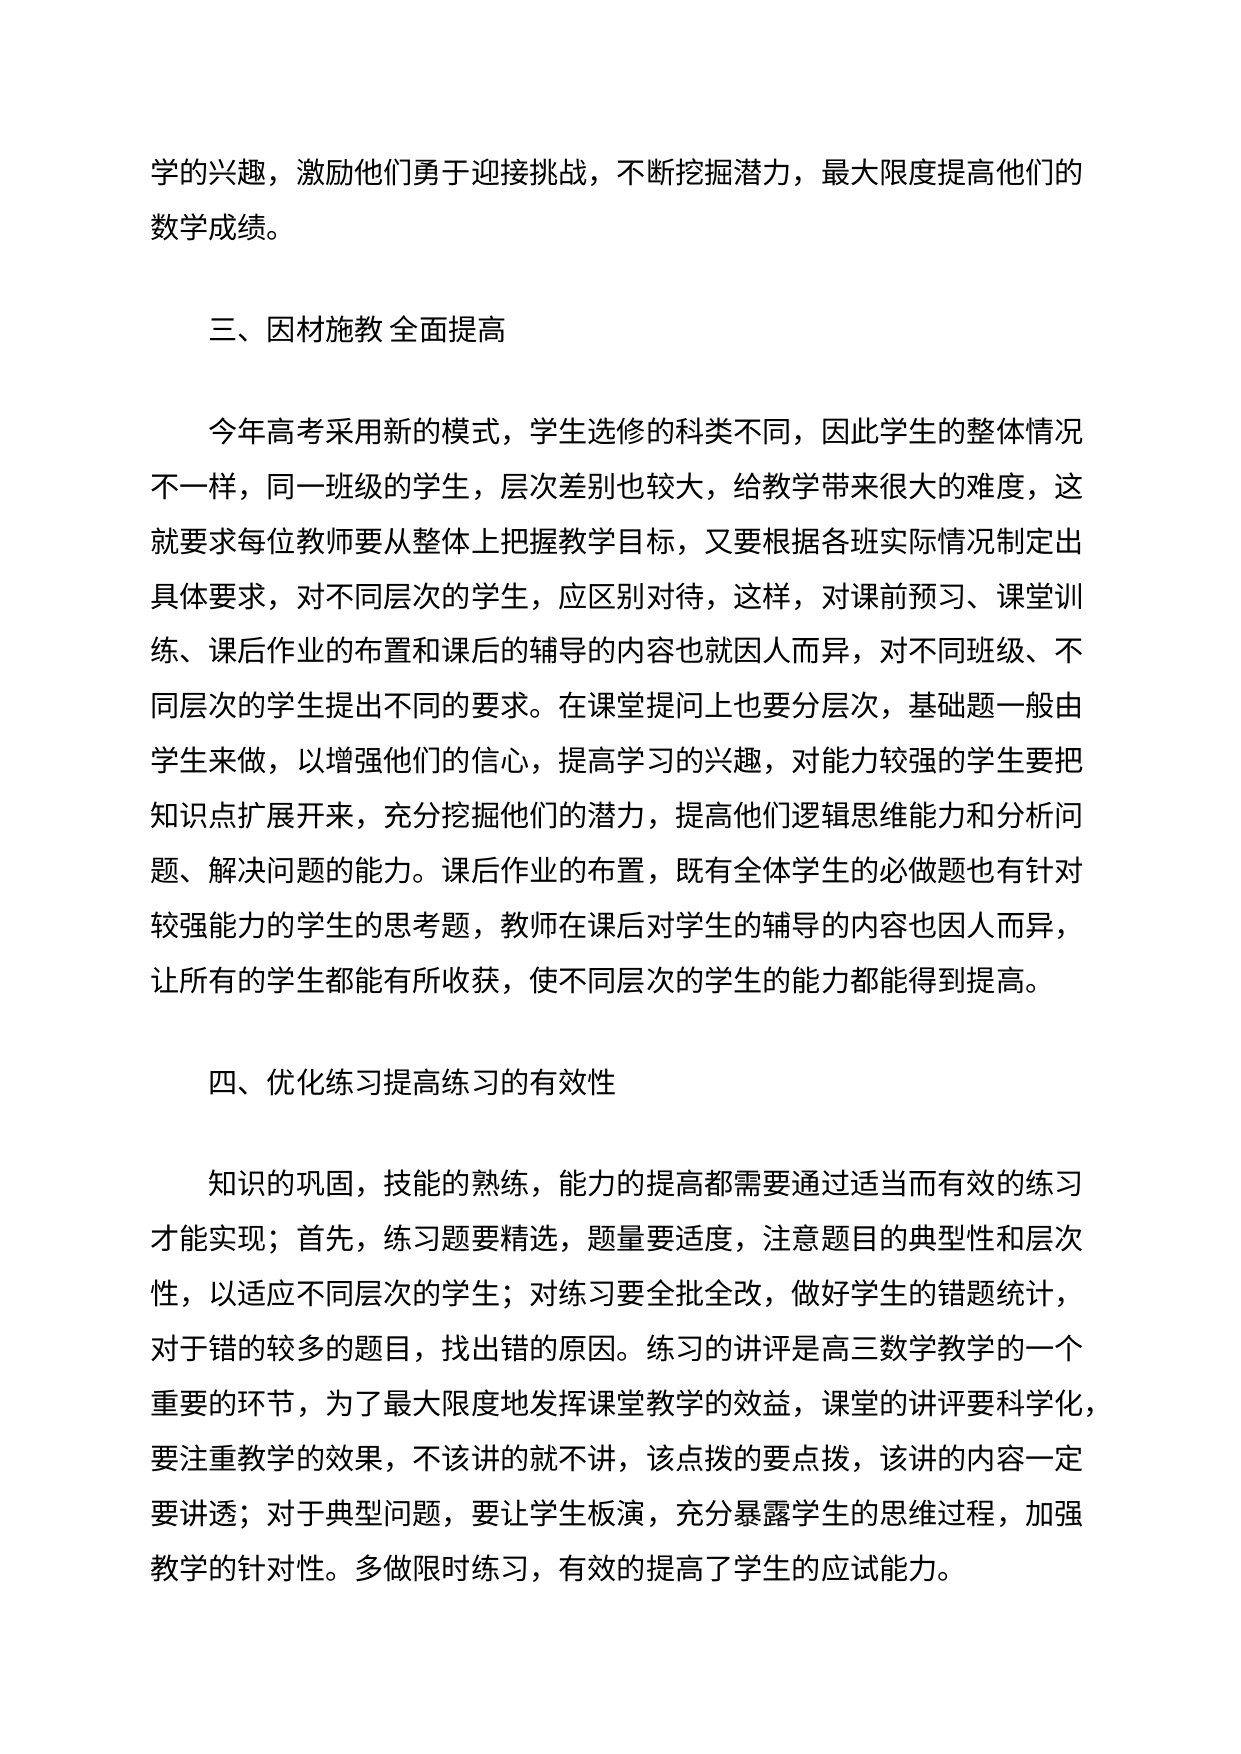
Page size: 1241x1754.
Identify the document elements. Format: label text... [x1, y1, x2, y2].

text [150, 150, 1090, 247]
text 三、因材施教 全面提高 [150, 307, 1090, 349]
text 知识的巩固，技能的熟练，能力的提高都需要通过适当而有效的练习才能实现；首先，练习题要精选，题量要适度，注意题目的典型性和层次性，以适应不同层次的学生；对练习要全批全改，做好学生的错题统计，对于错的较多的题目，找出错的原因。练习的讲评是高三数学教学的一个重要的环节，为了最大限度地发挥课堂教学的效益，课堂的讲评要科学化，要注重教学的效果，不该讲的就不讲，该点拨的要点拨，该讲的内容一定要讲透；对于典型问题，要让学生板演，充分暴露学生的思维过程，加强教学的针对性。多做限时练习，有效的提高了学生的应试能力。 [150, 1161, 1090, 1587]
text 四、优化练习提高练习的有效性 [150, 1059, 1090, 1101]
text 今年高考采用新的模式，学生选修的科类不同，因此学生的整体情况不一样，同一班级的学生，层次差别也较大，给教学带来很大的难度，这就要求每位教师要从整体上把握教学目标，又要根据各班实际情况制定出具体要求，对不同层次的学生，应区别对待，这样，对课前预习、课堂训练、课后作业的布置和课后的辅导的内容也就因人而异，对不同班级、不同层次的学生提出不同的要求。在课堂提问上也要分层次，基础题一般由学生来做，以增强他们的信心，提高学习的兴趣，对能力较强的学生要把知识点扩展开来，充分挖掘他们的潜力，提高他们逻辑思维能力和分析问题、解决问题的能力。课后作业的布置，既有全体学生的必做题也有针对较强能力的学生的思考题，教师在课后对学生的辅导的内容也因人而异，让所有的学生都能有所收获，使不同层次的学生的能力都能得到提高。 [150, 408, 1090, 1000]
